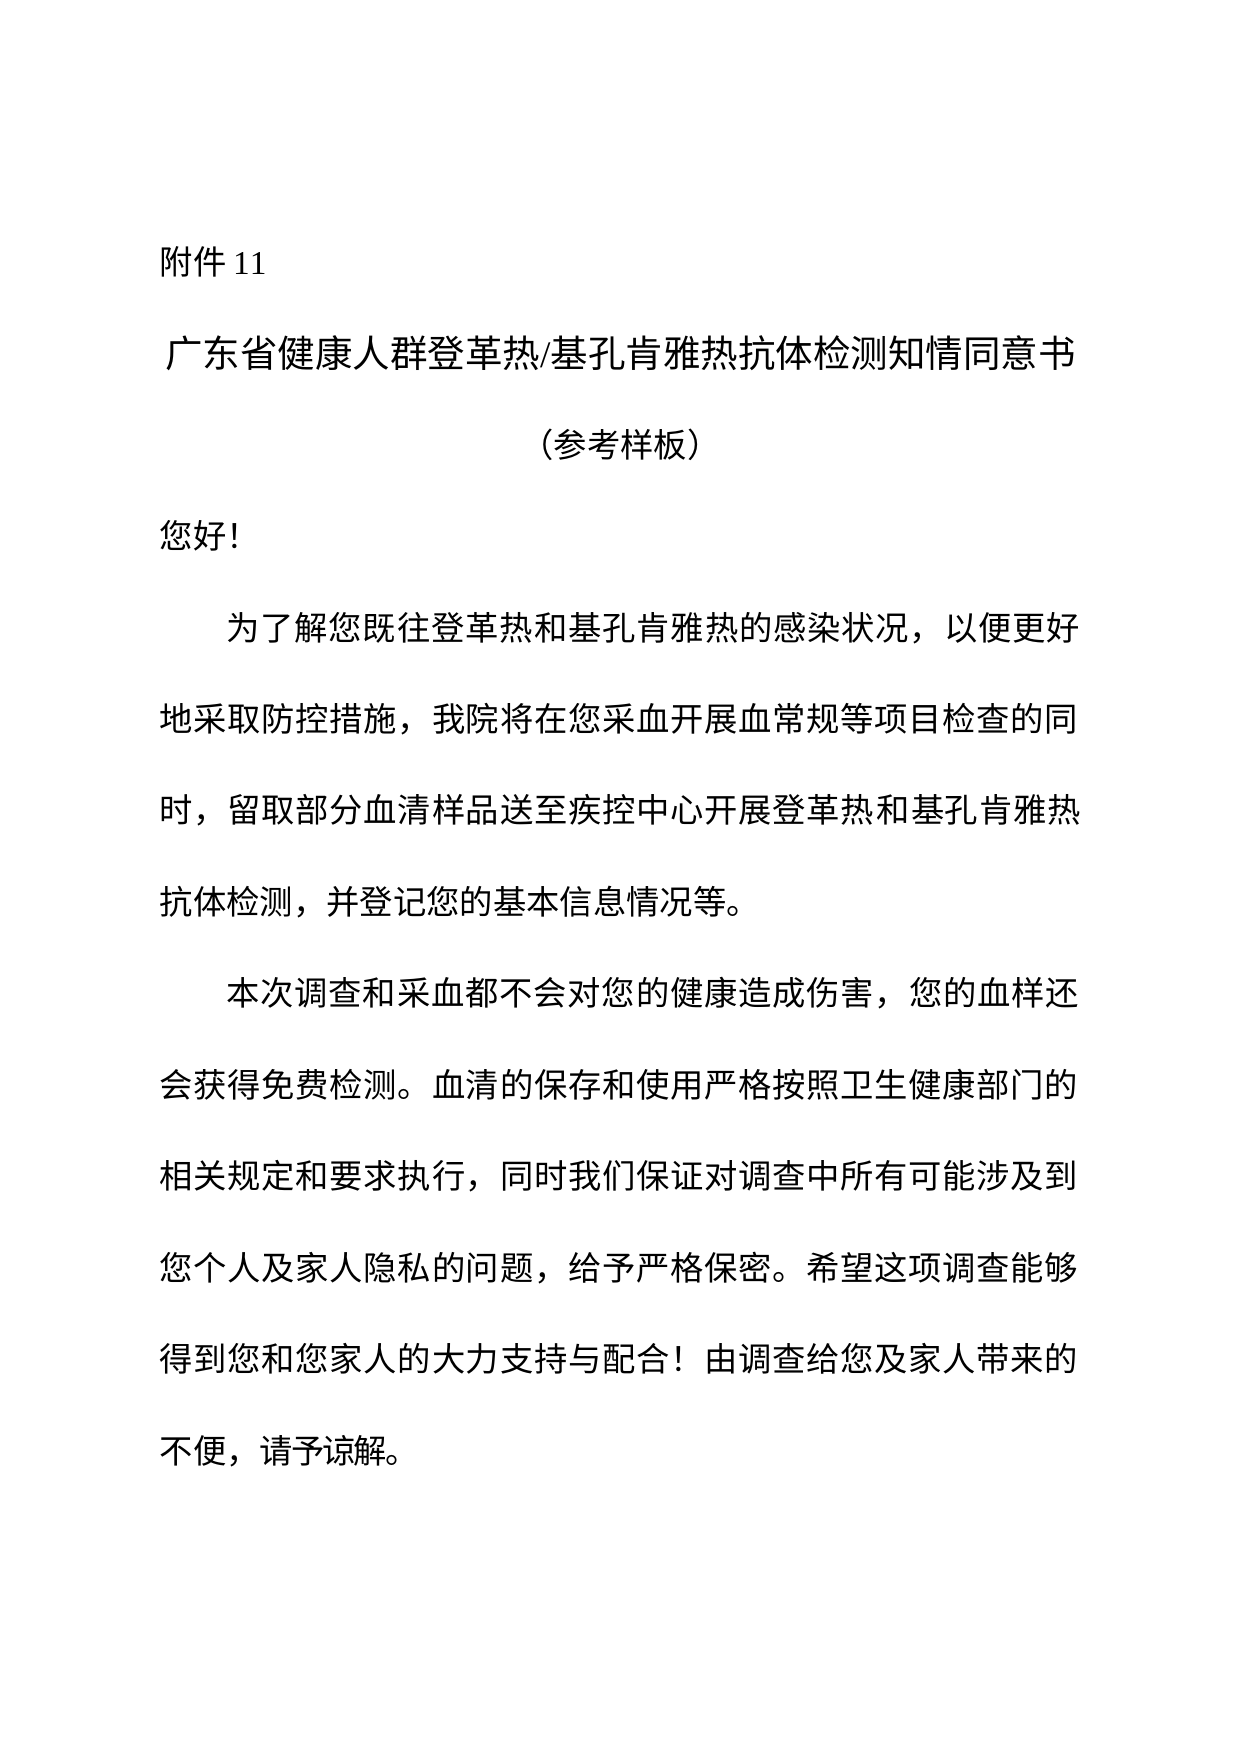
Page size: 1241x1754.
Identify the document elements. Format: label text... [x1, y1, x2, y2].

text （参考样板） [159, 397, 1081, 488]
text 本次调查和采血都不会对您的健康造成伤害，您的血样还会获得免费检测。血清的保存和使用严格按照卫生健康部门的相关规定和要求执行，同时我们保证对调查中所有可能涉及到您个人及家人隐私的问题，给予严格保密。希望这项调查能够得到您和您家人的大力支持与配合！由调查给您及家人带来的不便，请予谅解。 [159, 946, 1081, 1494]
text 为了解您既往登革热和基孔肯雅热的感染状况，以便更好地采取防控措施，我院将在您采血开展血常规等项目检查的同时，留取部分血清样品送至疾控中心开展登革热和基孔肯雅热抗体检测，并登记您的基本信息情况等。 [159, 580, 1081, 946]
text 附件11 [159, 214, 1081, 305]
text 您好！ [159, 488, 1081, 580]
text 广东省健康人群登革热/基孔肯雅热抗体检测知情同意书 [159, 305, 1081, 397]
